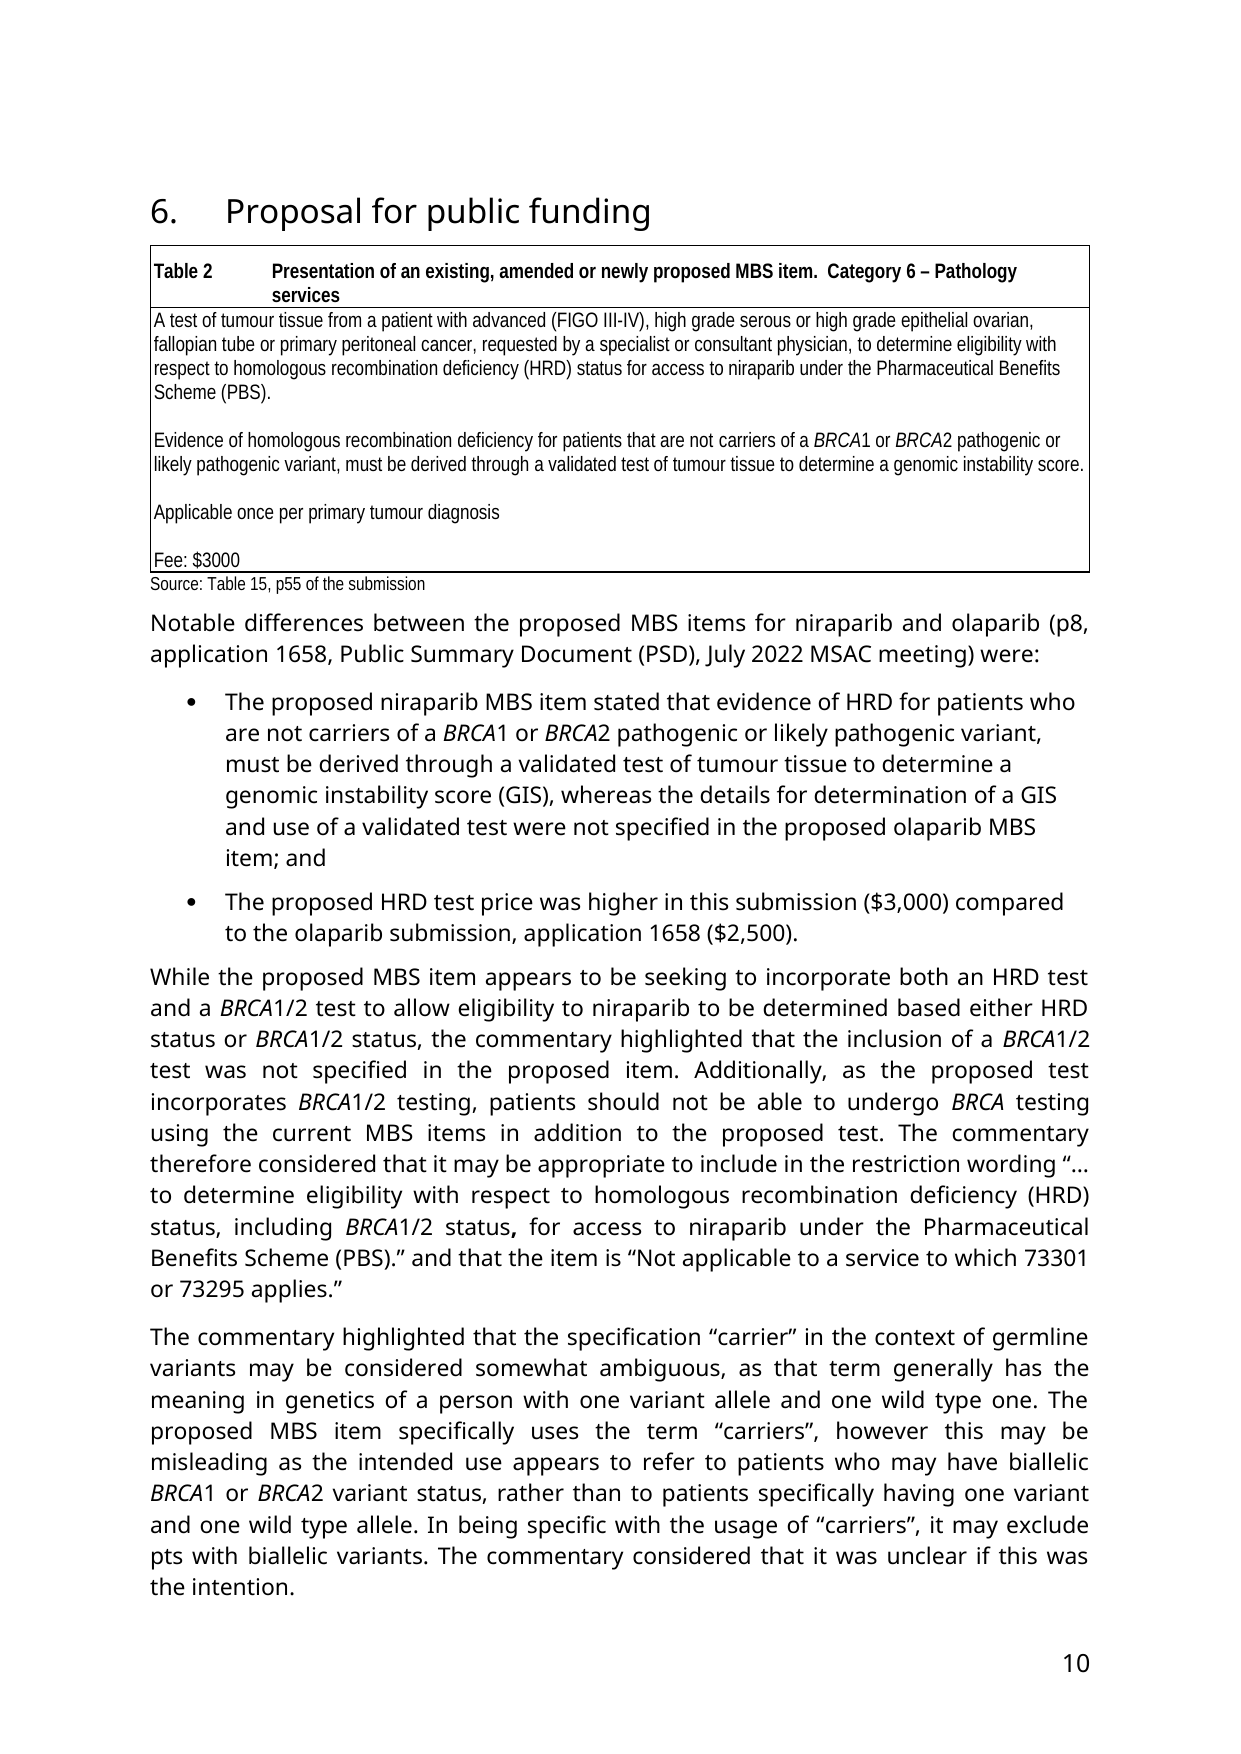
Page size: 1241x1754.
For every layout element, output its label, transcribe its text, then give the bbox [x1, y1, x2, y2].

text Source: Table 15, p55 of the submission [150, 573, 1090, 594]
list The proposed niraparib MBS item stated that evidence of HRD for patients who are not carriers of a BRCA1 or BRCA2 pathogenic or likely pathogenic variant, must be derived through a validated test of tumour tissue to determine a genomic instability score (GIS), whereas the details for determination of a GIS and use of a validated test were not specified in the proposed olaparib MBS item; and [187, 686, 1090, 873]
text While the proposed MBS item appears to be seeking to incorporate both an HRD test and a BRCA1/2 test to allow eligibility to niraparib to be determined based either HRD status or BRCA1/2 status, the commentary highlighted that the inclusion of a BRCA1/2 test was not specified in the proposed item. Additionally, as the proposed test incorporates BRCA1/2 testing, patients should not be able to undergo BRCA testing using the current MBS items in addition to the proposed test. The commentary therefore considered that it may be appropriate to include in the restriction wording “… to determine eligibility with respect to homologous recombination deficiency (HRD) status, including BRCA1/2 status, for access to niraparib under the Pharmaceutical Benefits Scheme (PBS).” and that the item is “Not applicable to a service to which 73301 or 73295 applies.” [150, 961, 1090, 1304]
list The proposed HRD test price was higher in this submission ($3,000) compared to the olaparib submission, application 1658 ($2,500). [187, 886, 1090, 948]
table_cell A test of tumour tissue from a patient with advanced (FIGO III-IV), high grade serous or high grade epithelial ovarian, fallopian tube or primary peritoneal cancer, requested by a specialist or consultant physician, to determine eligibility with respect to homologous recombination deficiency (HRD) status for access to niraparib under the Pharmaceutical Benefits Scheme (PBS). Evidence of homologous recombination deficiency for patients that are not carriers of a BRCA1 or BRCA2 pathogenic or likely pathogenic variant, must be derived through a validated test of tumour tissue to determine a genomic instability score. Applicable once per primary tumour diagnosis Fee: $3000 [151, 308, 1089, 571]
text The commentary highlighted that the specification “carrier” in the context of germline variants may be considered somewhat ambiguous, as that term generally has the meaning in genetics of a person with one variant allele and one wild type one. The proposed MBS item specifically uses the term “carriers”, however this may be misleading as the intended use appears to refer to patients who may have biallelic BRCA1 or BRCA2 variant status, rather than to patients specifically having one variant and one wild type allele. In being specific with the usage of “carriers”, it may exclude pts with biallelic variants. The commentary considered that it was unclear if this was the intention. [150, 1321, 1090, 1602]
subtitle 6. Proposal for public funding [150, 187, 1090, 233]
table_header Table 2 Presentation of an existing, amended or newly proposed MBS item. Category 6 – Pathology services [151, 246, 1089, 307]
text Notable differences between the proposed MBS items for niraparib and olaparib (p8, application 1658, Public Summary Document (PSD), July 2022 MSAC meeting) were: [150, 607, 1090, 669]
